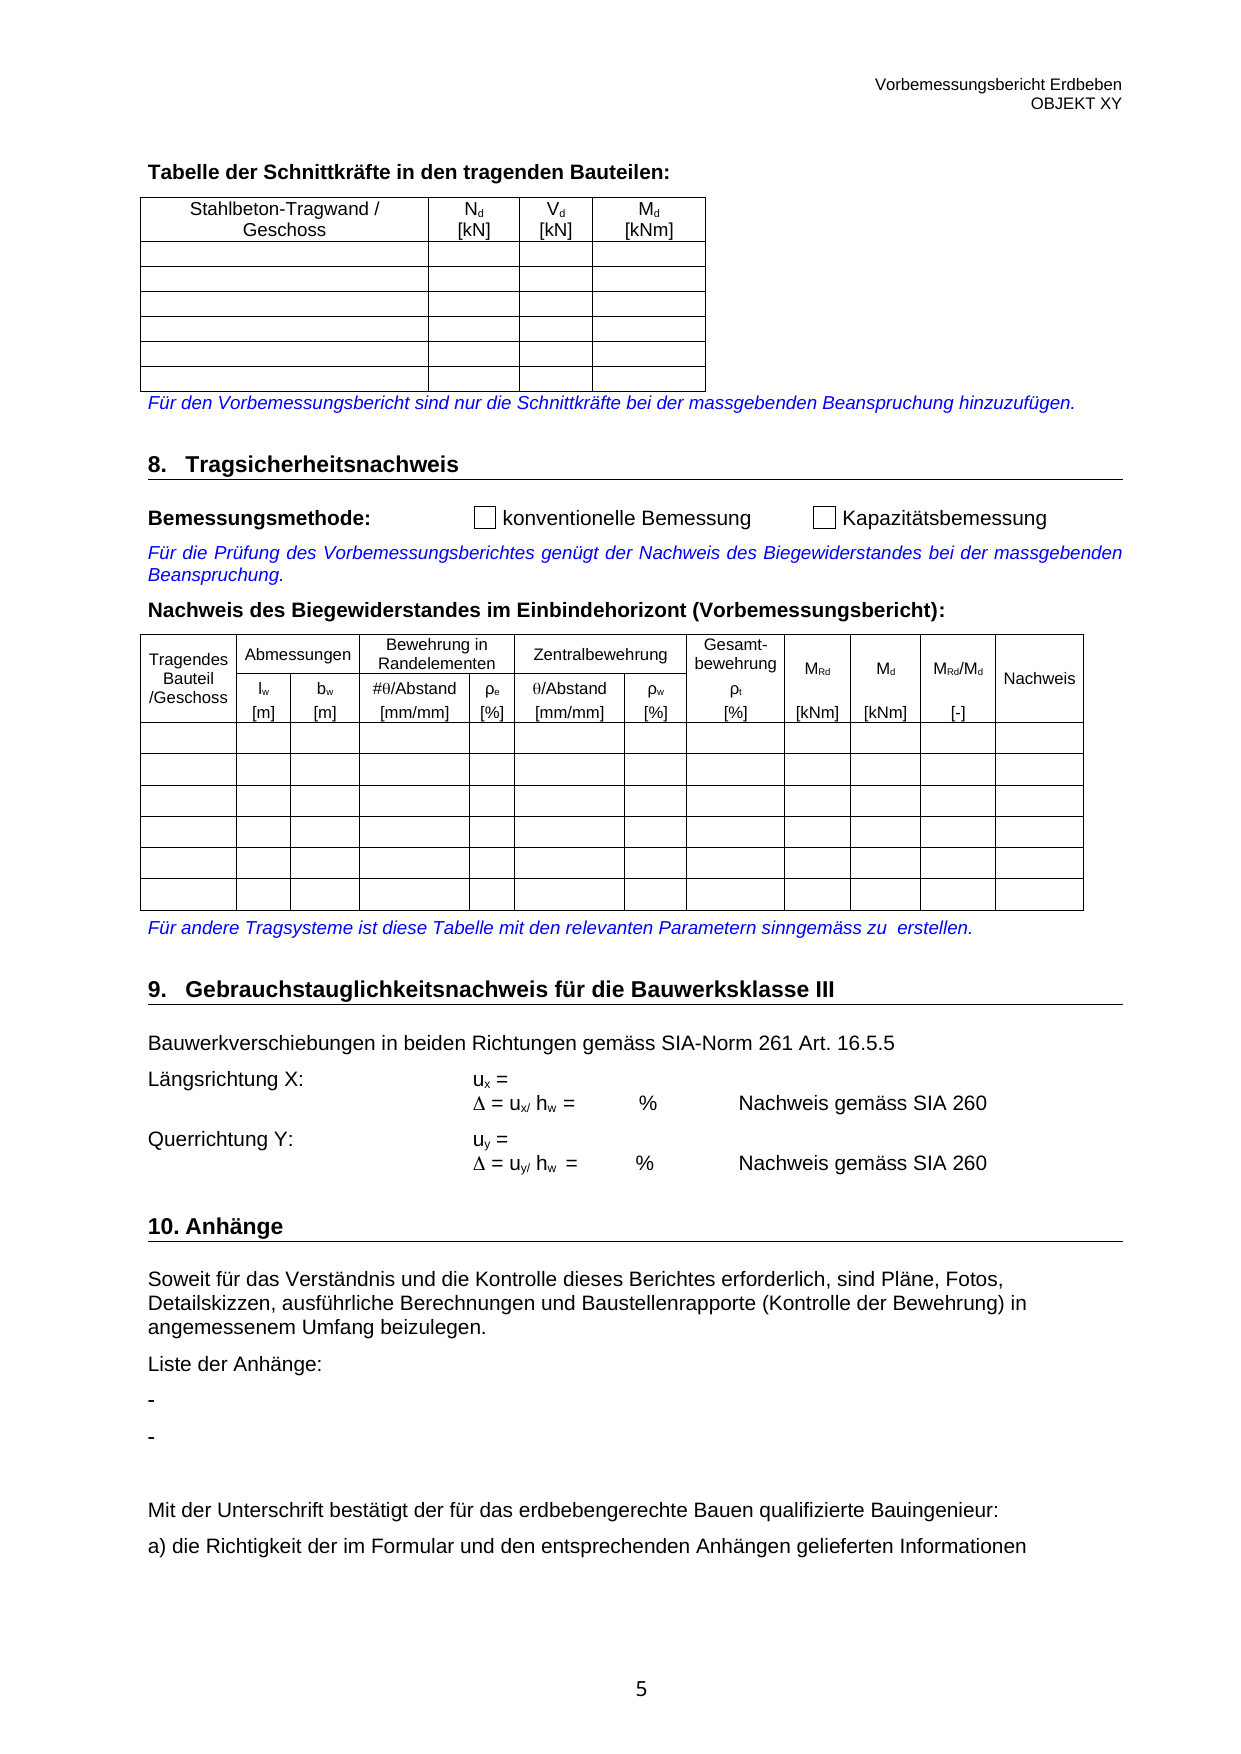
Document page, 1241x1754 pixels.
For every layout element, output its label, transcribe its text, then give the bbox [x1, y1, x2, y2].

table_cell [996, 848, 1083, 878]
table_cell [687, 879, 784, 909]
table_cell [141, 292, 428, 316]
table_cell [237, 786, 290, 816]
table_cell [785, 848, 850, 878]
table_cell /Abstand [515, 674, 624, 702]
table_header Md [kNm] [593, 198, 705, 241]
table_cell [237, 817, 290, 847]
table_cell [m] [237, 702, 290, 722]
table_cell [141, 879, 236, 909]
table_cell [996, 879, 1083, 909]
table_cell [593, 242, 705, 266]
text Bauwerkverschiebungen in beiden Richtungen gemäss SIA-Norm 261 Art. 16.5.5 [148, 1030, 1122, 1054]
table_cell [291, 786, 359, 816]
table_cell [515, 848, 624, 878]
table_cell [237, 879, 290, 909]
table_cell [593, 342, 705, 366]
list Tragsicherheitsnachweis [148, 451, 1123, 479]
table_cell [851, 754, 920, 784]
subtitle Bemessungsmethode: konventionelle Bemessung Kapazitätsbemessung [148, 505, 1122, 529]
text Liste der Anhänge: [148, 1352, 1122, 1376]
subtitle Nachweis des Biegewiderstandes im Einbindehorizont (Vorbemessungsbericht): [148, 597, 1122, 621]
table_cell [593, 267, 705, 291]
table_cell [515, 786, 624, 816]
table_cell [520, 292, 592, 316]
table_cell [851, 879, 920, 909]
table_cell [237, 723, 290, 753]
table_cell [429, 367, 519, 391]
table_cell [429, 242, 519, 266]
table_cell [360, 723, 469, 753]
table_cell [515, 723, 624, 753]
table_cell [141, 317, 428, 341]
table_cell [996, 723, 1083, 753]
table_cell [851, 817, 920, 847]
table_cell #/Abstand [360, 674, 469, 702]
table_cell [515, 817, 624, 847]
table_cell [851, 848, 920, 878]
table_cell [921, 879, 995, 909]
table_cell bw [291, 674, 359, 702]
table_header Tragendes Bauteil /Geschoss [141, 635, 236, 722]
table_cell [921, 754, 995, 784]
table_cell [237, 848, 290, 878]
table_cell [520, 342, 592, 366]
table_cell [520, 242, 592, 266]
table_cell [593, 317, 705, 341]
table_cell [470, 848, 514, 878]
text Mit der Unterschrift bestätigt der für das erdbebengerechte Bauen qualifizierte Bauingenieur: [148, 1498, 1122, 1522]
table_cell [520, 367, 592, 391]
table_cell [141, 754, 236, 784]
table_cell [429, 342, 519, 366]
table_cell [429, 292, 519, 316]
table_cell [921, 786, 995, 816]
table_cell [593, 292, 705, 316]
table_cell [921, 848, 995, 878]
table_header MRd/Md [921, 635, 995, 702]
table_cell [291, 879, 359, 909]
text Längsrichtung X: ux = = ux/ hw = % Nachweis gemäss SIA 260 [148, 1067, 1122, 1115]
table_cell [520, 267, 592, 291]
table_cell [625, 879, 686, 909]
table_cell ρe [470, 674, 514, 702]
table_header MRd [785, 635, 850, 702]
table_cell [470, 879, 514, 909]
table_cell [515, 879, 624, 909]
table_cell [mm/mm] [515, 702, 624, 722]
table_cell [470, 723, 514, 753]
table_cell [%] [625, 702, 686, 722]
table_cell [625, 723, 686, 753]
table_cell [360, 817, 469, 847]
table_header Md [851, 635, 920, 702]
table_cell [996, 786, 1083, 816]
table_cell [141, 786, 236, 816]
table_header Gesamt- bewehrung [687, 635, 784, 673]
table_cell [625, 848, 686, 878]
table_cell [470, 817, 514, 847]
table_cell [687, 723, 784, 753]
table_header Bewehrung in Randelementen [360, 635, 514, 673]
table_cell [470, 786, 514, 816]
table_cell [m] [291, 702, 359, 722]
table_cell [851, 723, 920, 753]
table_cell [996, 754, 1083, 784]
table_cell [%] [470, 702, 514, 722]
table_cell [785, 879, 850, 909]
table_cell [785, 786, 850, 816]
table_cell [291, 848, 359, 878]
table_cell [625, 817, 686, 847]
table_header Zentralbewehrung [515, 635, 686, 673]
table_cell [687, 817, 784, 847]
table_cell [141, 848, 236, 878]
table_cell [360, 754, 469, 784]
table_cell [429, 317, 519, 341]
table_cell [mm/mm] [360, 702, 469, 722]
table_cell [141, 817, 236, 847]
list Anhänge [148, 1213, 1123, 1241]
table_cell [429, 267, 519, 291]
table_cell [kNm] [785, 702, 850, 722]
table_cell [921, 817, 995, 847]
table_cell [687, 786, 784, 816]
table_cell [593, 367, 705, 391]
table_cell [%] [687, 702, 784, 722]
table_header Nachweis [996, 635, 1083, 722]
table_cell [470, 754, 514, 784]
table_cell [360, 848, 469, 878]
table_cell [141, 242, 428, 266]
text Soweit für das Verständnis und die Kontrolle dieses Berichtes erforderlich, sind Pläne, Fotos, Detailskizzen, ausführliche Berechnungen und Baustellenrapporte (Kontrolle der Bewehrung) in angemessenem Umfang beizulegen. [148, 1267, 1122, 1339]
text Querrichtung Y: uy = = uy/ hw = % Nachweis gemäss SIA 260 [148, 1127, 1122, 1175]
table_cell ρw [625, 674, 686, 702]
list Gebrauchstauglichkeitsnachweis für die Bauwerksklasse III [148, 976, 1123, 1004]
table_cell [141, 723, 236, 753]
text a) die Richtigkeit der im Formular und den entsprechenden Anhängen gelieferten Informationen [148, 1534, 1122, 1558]
table_cell [687, 754, 784, 784]
table_cell [625, 754, 686, 784]
table_header Stahlbeton-Tragwand / Geschoss [141, 198, 428, 241]
table_cell [141, 342, 428, 366]
text Für den Vorbemessungsbericht sind nur die Schnittkräfte bei der massgebenden Beanspruchung hinzuzufügen. [148, 392, 1122, 413]
table_cell [141, 367, 428, 391]
table_header Abmessungen [237, 635, 359, 673]
table_cell [291, 723, 359, 753]
table_cell [851, 786, 920, 816]
table_cell [291, 754, 359, 784]
table_cell [785, 754, 850, 784]
table_cell [996, 817, 1083, 847]
table_cell [515, 754, 624, 784]
table_cell [291, 817, 359, 847]
table_cell [-] [921, 702, 995, 722]
table_cell [687, 848, 784, 878]
table_cell [785, 723, 850, 753]
table_cell [360, 786, 469, 816]
table_cell [785, 817, 850, 847]
table_cell ρt [687, 673, 784, 702]
table_cell [237, 754, 290, 784]
table_header Nd [kN] [429, 198, 519, 241]
subtitle Tabelle der Schnittkräfte in den tragenden Bauteilen: [148, 160, 1122, 184]
text Für die Prüfung des Vorbemessungsberichtes genügt der Nachweis des Biegewiderstandes bei der massgebenden Beanspruchung. [148, 542, 1122, 585]
table_cell [kNm] [851, 702, 920, 722]
table_cell lw [237, 674, 290, 702]
table_cell [625, 786, 686, 816]
table_cell [360, 879, 469, 909]
table_cell [921, 723, 995, 753]
table_header Vd [kN] [520, 198, 592, 241]
text Für andere Tragsysteme ist diese Tabelle mit den relevanten Parametern sinngemäss zu erstellen. [148, 917, 1122, 938]
table_cell [141, 267, 428, 291]
table_cell [520, 317, 592, 341]
